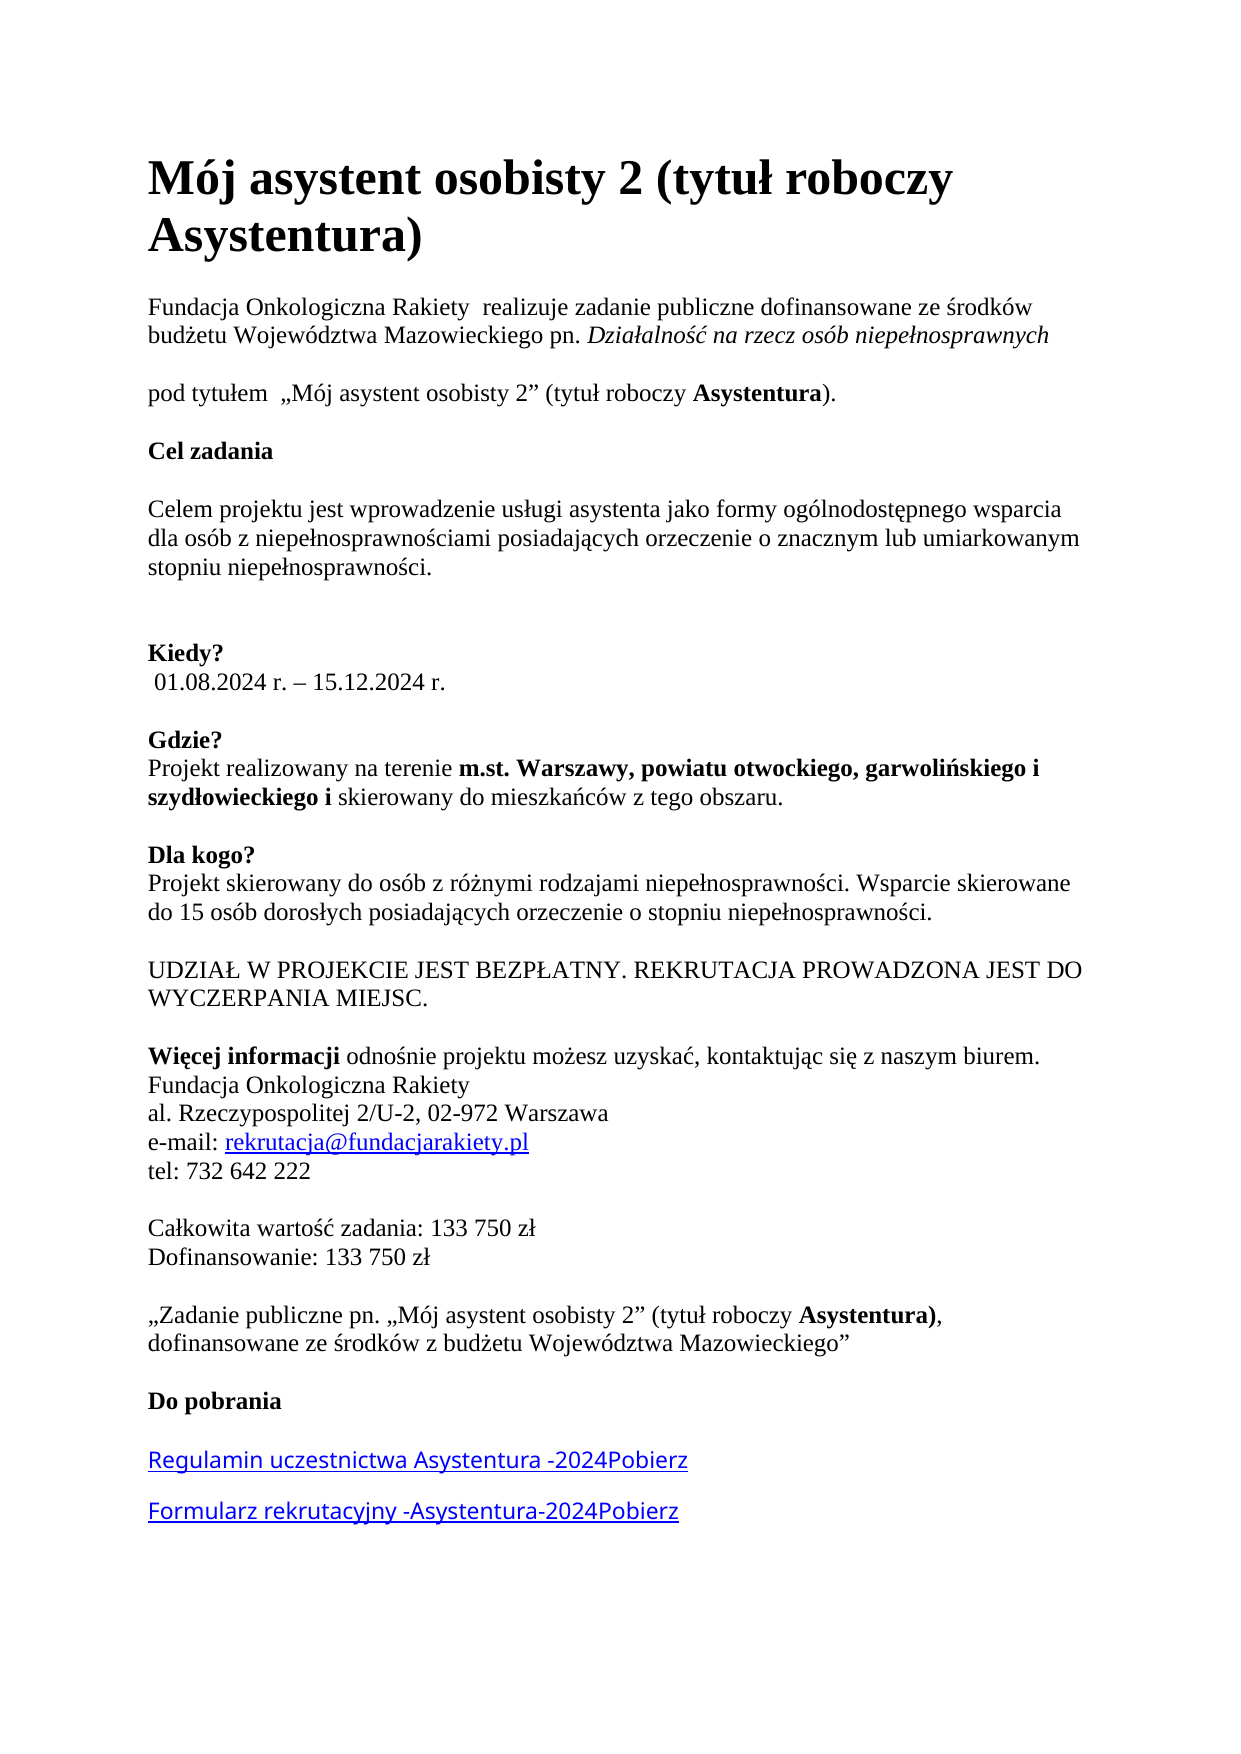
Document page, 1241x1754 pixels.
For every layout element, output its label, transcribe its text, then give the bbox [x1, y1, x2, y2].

text Cel zadania [148, 436, 1093, 465]
text Do pobrania [148, 1386, 1093, 1415]
text Celem projektu jest wprowadzenie usługi asystenta jako formy ogólnodostępnego wsparcia dla osób z niepełnosprawnościami posiadających orzeczenie o znacznym lub umiarkowanym stopniu niepełnosprawności. [148, 494, 1093, 581]
subtitle Mój asystent osobisty 2 (tytuł roboczy Asystentura) [148, 148, 1093, 263]
text Kiedy? 01.08.2024 r. – 15.12.2024 r. Gdzie? Projekt realizowany na terenie m.st. Warszawy, powiatu otwockiego, garwolińskiego i szydłowieckiego i skierowany do mieszkańców z tego obszaru. Dla kogo? Projekt skierowany do osób z różnymi rodzajami niepełnosprawności. Wsparcie skierowane do 15 osób dorosłych posiadających orzeczenie o stopniu niepełnosprawności. UDZIAŁ W PROJEKCIE JEST BEZPŁATNY. REKRUTACJA PROWADZONA JEST DO WYCZERPANIA MIEJSC. Więcej informacji odnośnie projektu możesz uzyskać, kontaktując się z naszym biurem. Fundacja Onkologiczna Rakiety al. Rzeczypospolitej 2/U-2, 02-972 Warszawa e-mail: rekrutacja@fundacjarakiety.pl tel: 732 642 222 Całkowita wartość zadania: 133 750 zł Dofinansowanie: 133 750 zł „Zadanie publiczne pn. „Mój asystent osobisty 2” (tytuł roboczy Asystentura), dofinansowane ze środków z budżetu Województwa Mazowieckiego” [148, 610, 1093, 1357]
text Formularz rekrutacyjny -Asystentura-2024Pobierz [148, 1495, 1093, 1526]
text Fundacja Onkologiczna Rakiety realizuje zadanie publiczne dofinansowane ze środków budżetu Województwa Mazowieckiego pn. Działalność na rzecz osób niepełnosprawnych [148, 292, 1093, 349]
text Regulamin uczestnictwa Asystentura -2024Pobierz [148, 1444, 1093, 1476]
text pod tytułem „Mój asystent osobisty 2” (tytuł roboczy Asystentura). [148, 378, 1093, 407]
